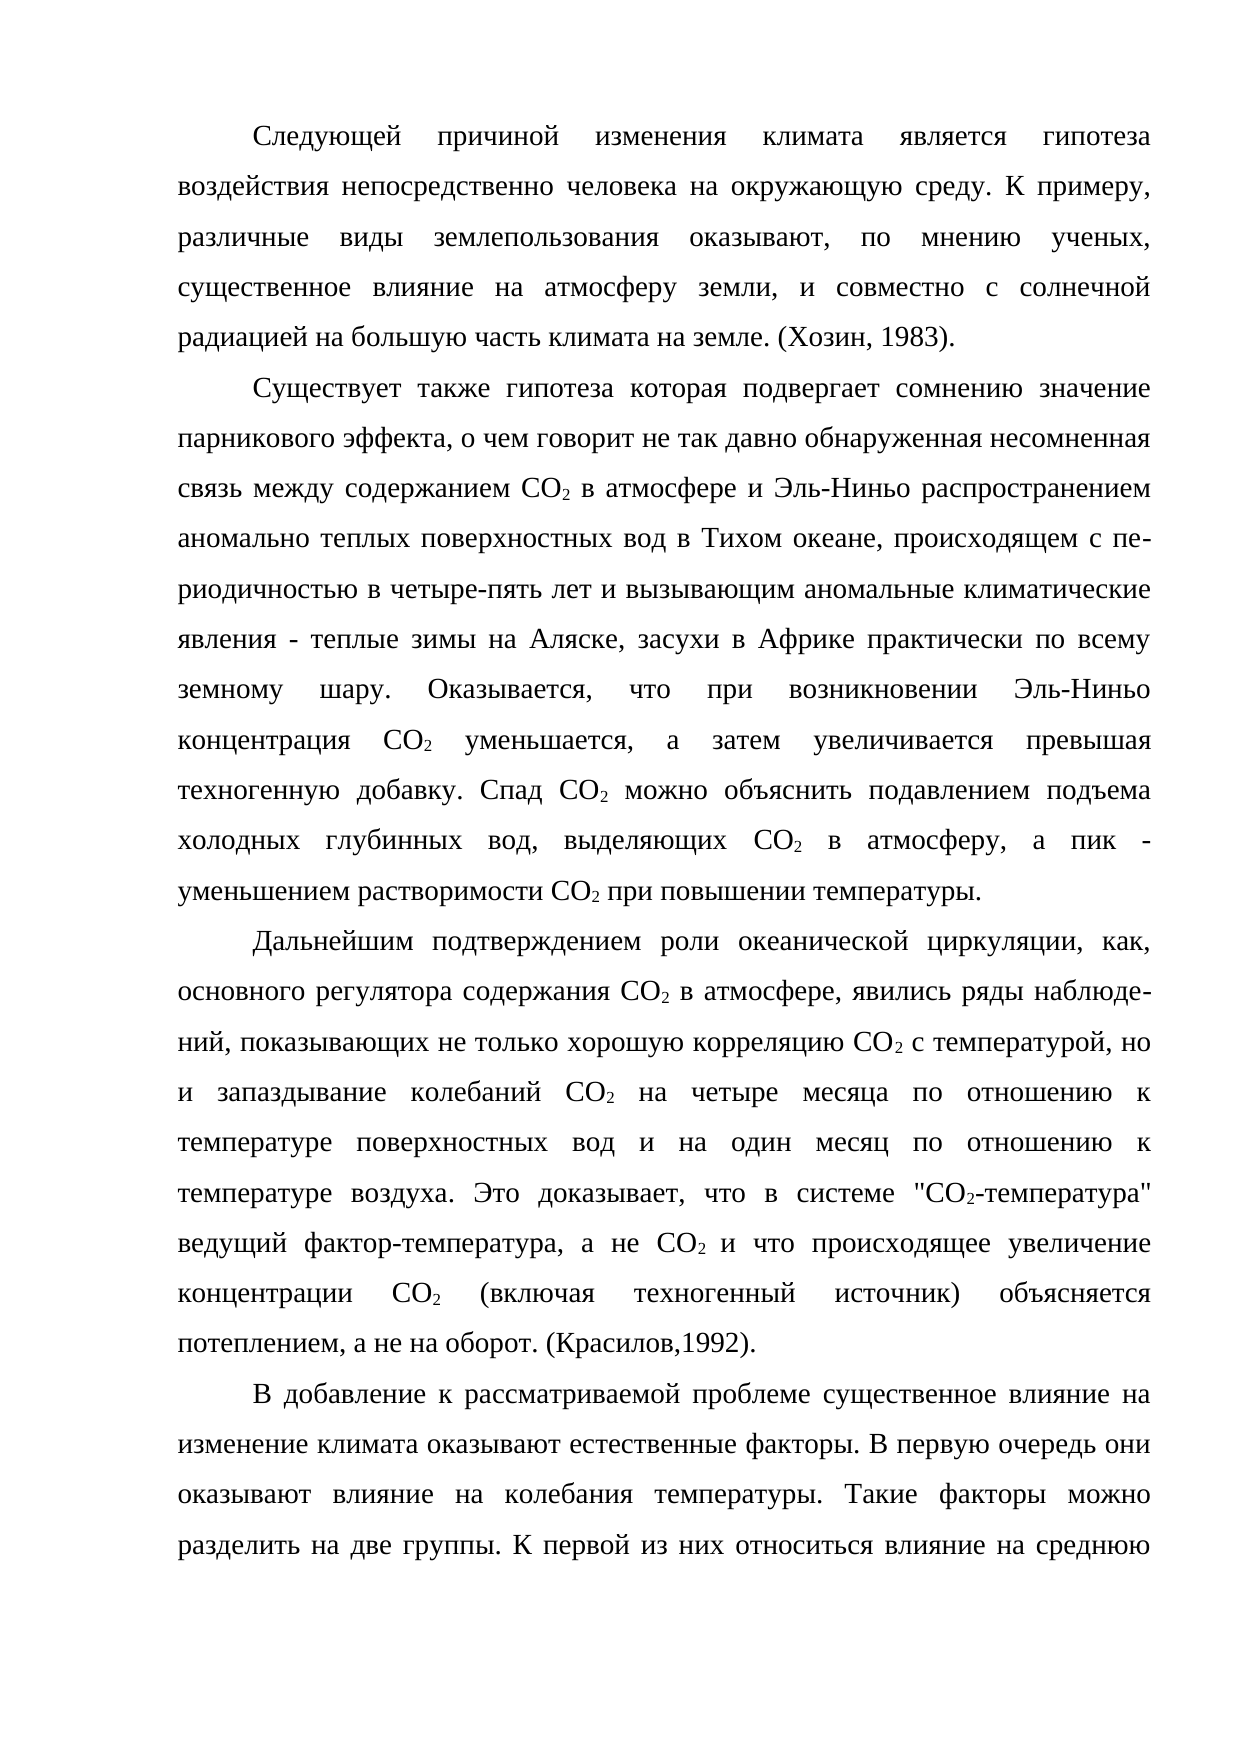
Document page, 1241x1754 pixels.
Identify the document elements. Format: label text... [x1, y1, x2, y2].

text Дальнейшим подтверждением роли океанической циркуляции, как, основного регулятора содержания СО2 в атмосфере, явились ряды наблюдений, показывающих не только хорошую корреляцию СО2 с температурой, но и запаздывание колебаний СО2 на четыре месяца по отношению к температуре поверхностных вод и на один месяц по отношению к температуре воздуха. Это доказывает, что в системе "СО2-температура" ведущий фактор-температура, а не СО2 и что происходящее увеличение концентрации СО2 (включая техногенный источник) объясняется потеплением, а не на оборот. (Красилов,1992). [177, 923, 1152, 1359]
text Следующей причиной изменения климата является гипотеза воздействия непосредственно человека на окружающую среду. К примеру, различные виды землепользования оказывают, по мнению ученых, существенное влияние на атмосферу земли, и совместно с солнечной радиацией на большую часть климата на земле. (Хозин, 1983). [177, 118, 1152, 353]
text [177, 1376, 1152, 1560]
text Существует также гипотеза которая подвергает сомнению значение парникового эффекта, о чем говорит не так давно обнаруженная несомненная связь между содержанием СО2 в атмосфере и Эль-Ниньо распространением аномально теплых поверхностных вод в Тихом океане, происходящем с периодичностью в четыре-пять лет и вызывающим аномальные климатические явления - теплые зимы на Аляске, засухи в Африке практически по всему земному шару. Оказывается, что при возникновении Эль-Ниньо концентрация СО2 уменьшается, а затем увеличивается превышая техногенную добавку. Спад СО2 можно объяснить подавлением подъема холодных глубинных вод, выделяющих СО2 в атмосферу, а пик - уменьшением растворимости СО2 при повышении температуры. [177, 370, 1152, 906]
